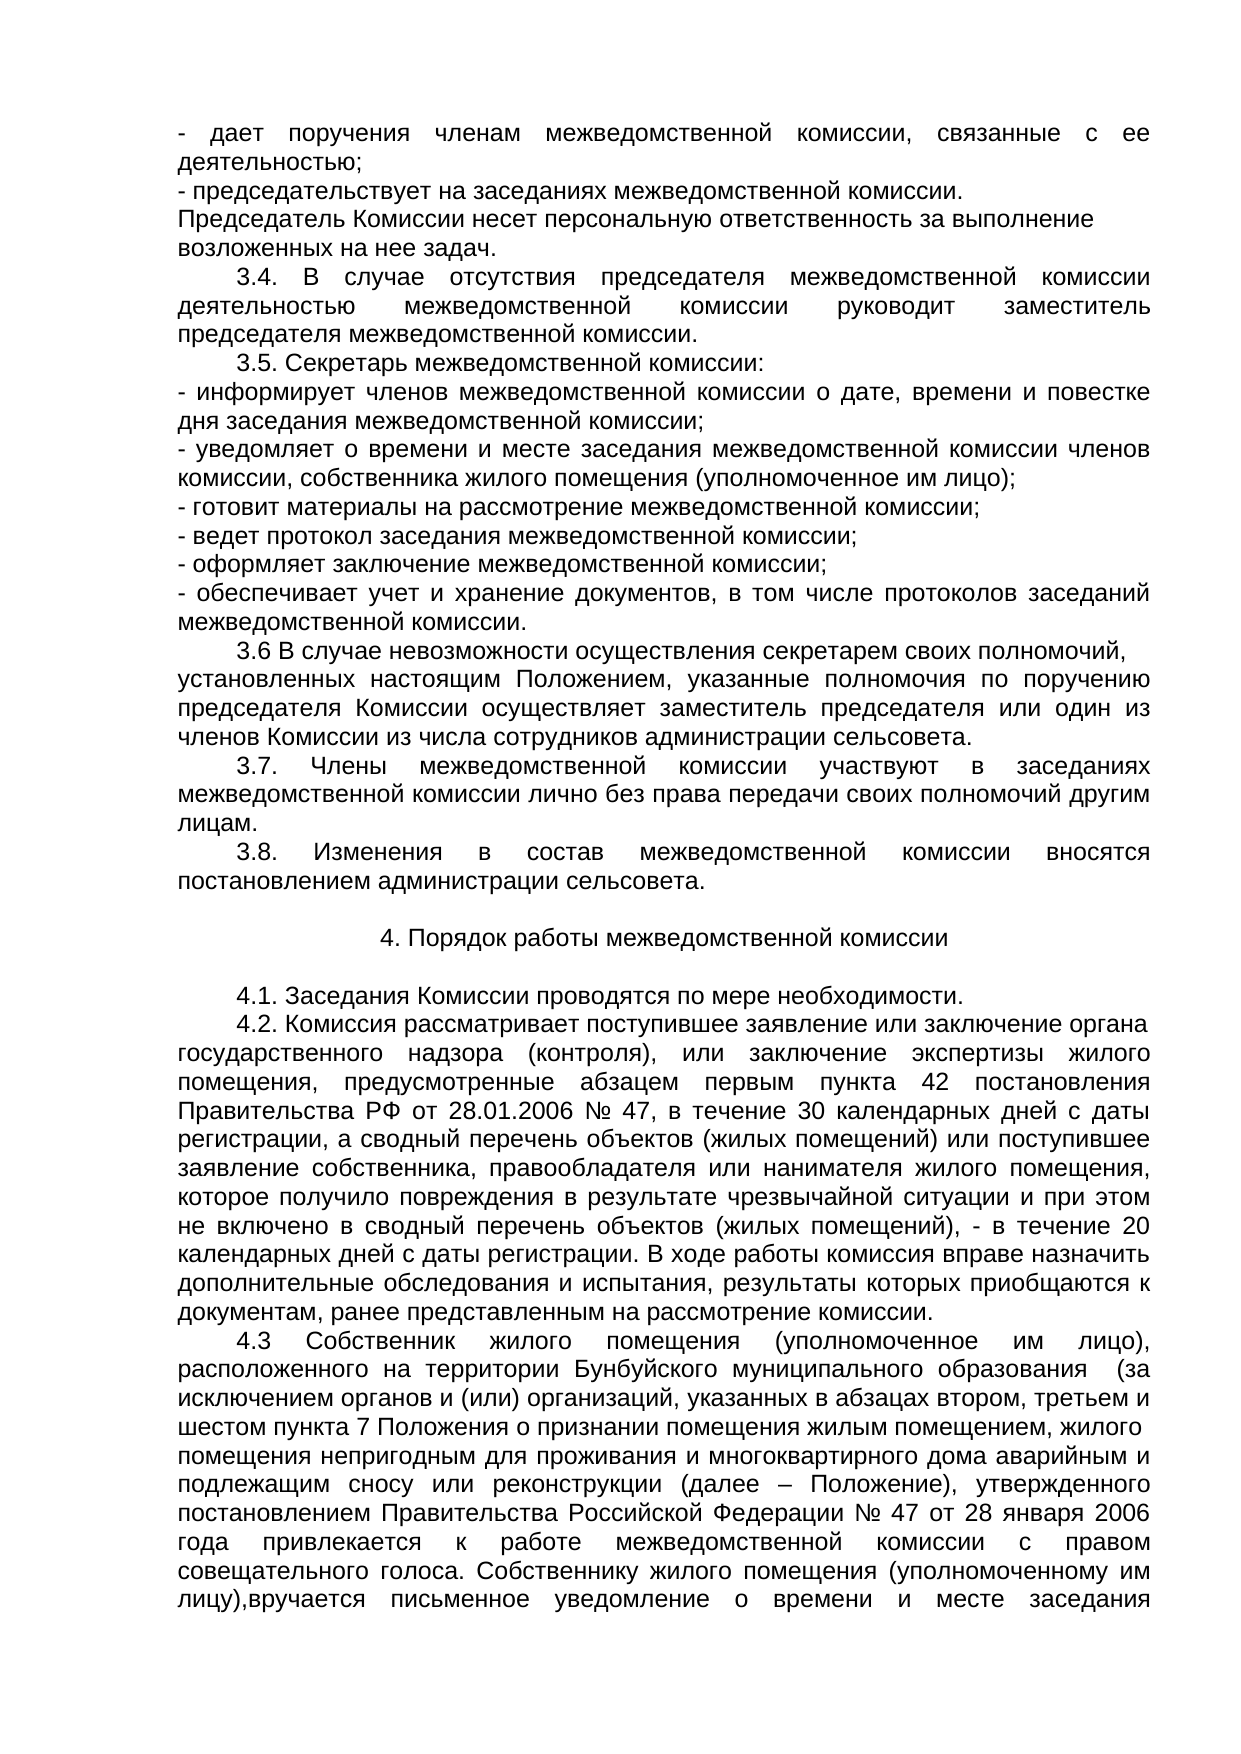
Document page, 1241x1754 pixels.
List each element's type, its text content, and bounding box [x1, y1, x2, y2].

text установленных настоящим Положением, указанные полномочия по поручению председателя Комиссии осуществляет заместитель председателя или один из членов Комиссии из числа сотрудников администрации сельсовета. [177, 664, 1152, 751]
text возложенных на нее задач. [177, 233, 1152, 262]
text - уведомляет о времени и месте заседания межведомственной комиссии членов комиссии, собственника жилого помещения (уполномоченное им лицо); [177, 434, 1152, 492]
text - обеспечивает учет и хранение документов, в том числе протоколов заседаний межведомственной комиссии. [177, 578, 1152, 636]
text 4.3 Собственник жилого помещения (уполномоченное им лицо), расположенного на территории Бунбуйского муниципального образования (за исключением органов и (или) организаций, указанных в абзацах втором, третьем и шестом пункта 7 Положения о признании помещения жилым помещением, жилого [177, 1326, 1152, 1441]
text 3.5. Секретарь межведомственной комиссии: [177, 348, 1152, 377]
text 4.2. Комиссия рассматривает поступившее заявление или заключение органа [177, 1009, 1152, 1038]
text 3.7. Члены межведомственной комиссии участвуют в заседаниях межведомственной комиссии лично без права передачи своих полномочий другим лицам. [177, 751, 1152, 837]
text - оформляет заключение межведомственной комиссии; [177, 549, 1152, 578]
text 3.6 В случае невозможности осуществления секретарем своих полномочий, [177, 636, 1152, 664]
text 3.8. Изменения в состав межведомственной комиссии вносятся постановлением администрации сельсовета. [177, 837, 1152, 894]
text Председатель Комиссии несет персональную ответственность за выполнение [177, 204, 1152, 233]
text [177, 1441, 1152, 1613]
text - ведет протокол заседания межведомственной комиссии; [177, 521, 1152, 549]
text государственного надзора (контроля), или заключение экспертизы жилого помещения, предусмотренные абзацем первым пункта 42 постановления Правительства РФ от 28.01.2006 № 47, в течение 30 календарных дней с даты регистрации, а сводный перечень объектов (жилых помещений) или поступившее заявление собственника, правообладателя или нанимателя жилого помещения, которое получило повреждения в результате чрезвычайной ситуации и при этом не включено в сводный перечень объектов (жилых помещений), - в течение 20 календарных дней с даты регистрации. В ходе работы комиссия вправе назначить дополнительные обследования и испытания, результаты которых приобщаются к документам, ранее представленным на рассмотрение комиссии. [177, 1038, 1152, 1326]
text - информирует членов межведомственной комиссии о дате, времени и повестке дня заседания межведомственной комиссии; [177, 377, 1152, 434]
text 3.4. В случае отсутствия председателя межведомственной комиссии деятельностью межведомственной комиссии руководит заместитель председателя межведомственной комиссии. [177, 262, 1152, 348]
text 4. Порядок работы межведомственной комиссии [177, 923, 1152, 952]
text - дает поручения членам межведомственной комиссии, связанные с ее деятельностью; [177, 118, 1152, 176]
text - председательствует на заседаниях межведомственной комиссии. [177, 176, 1152, 204]
text - готовит материалы на рассмотрение межведомственной комиссии; [177, 492, 1152, 521]
text 4.1. Заседания Комиссии проводятся по мере необходимости. [177, 981, 1152, 1009]
